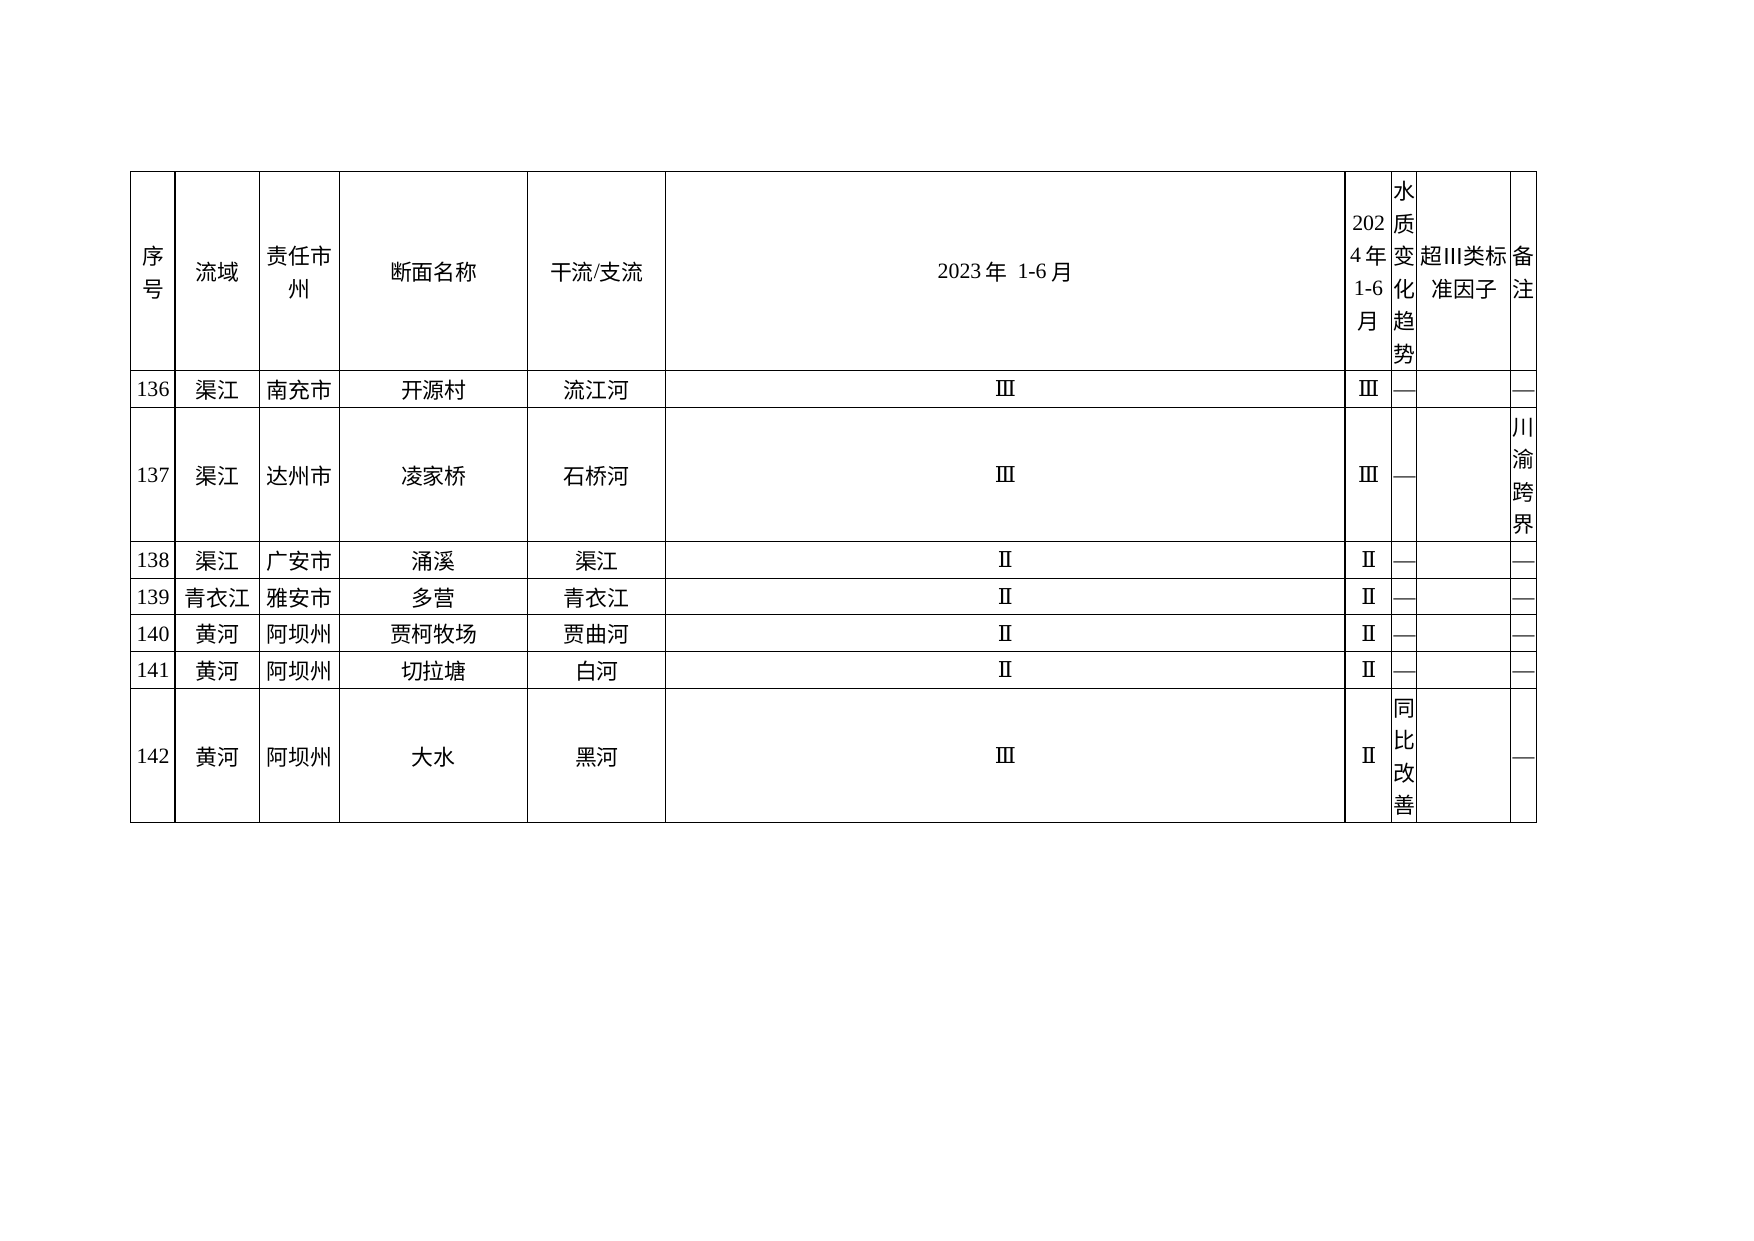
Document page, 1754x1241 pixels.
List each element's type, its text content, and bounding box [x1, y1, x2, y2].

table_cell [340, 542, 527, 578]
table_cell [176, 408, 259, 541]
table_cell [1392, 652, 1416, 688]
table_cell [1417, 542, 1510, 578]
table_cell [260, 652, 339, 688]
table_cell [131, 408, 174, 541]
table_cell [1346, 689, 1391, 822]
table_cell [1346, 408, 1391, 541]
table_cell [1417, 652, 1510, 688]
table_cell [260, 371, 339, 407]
table_header 流域 [176, 172, 259, 370]
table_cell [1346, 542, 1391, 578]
table_header 2024年 1-6月 [1346, 172, 1391, 370]
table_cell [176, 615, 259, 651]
table_header 2023年 1-6月 [666, 172, 1344, 370]
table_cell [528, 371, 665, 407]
table_header 水质变化趋势 [1392, 172, 1416, 370]
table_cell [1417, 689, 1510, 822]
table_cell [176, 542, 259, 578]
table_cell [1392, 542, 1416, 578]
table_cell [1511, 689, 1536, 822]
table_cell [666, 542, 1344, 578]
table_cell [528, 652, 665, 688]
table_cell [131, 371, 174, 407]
table_header 超Ⅲ类标准因子 [1417, 172, 1510, 370]
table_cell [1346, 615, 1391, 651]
table_header 干流/支流 [528, 172, 665, 370]
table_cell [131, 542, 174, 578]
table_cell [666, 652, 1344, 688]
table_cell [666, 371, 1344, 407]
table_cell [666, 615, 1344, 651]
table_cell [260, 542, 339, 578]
table_header 序号 [131, 172, 174, 370]
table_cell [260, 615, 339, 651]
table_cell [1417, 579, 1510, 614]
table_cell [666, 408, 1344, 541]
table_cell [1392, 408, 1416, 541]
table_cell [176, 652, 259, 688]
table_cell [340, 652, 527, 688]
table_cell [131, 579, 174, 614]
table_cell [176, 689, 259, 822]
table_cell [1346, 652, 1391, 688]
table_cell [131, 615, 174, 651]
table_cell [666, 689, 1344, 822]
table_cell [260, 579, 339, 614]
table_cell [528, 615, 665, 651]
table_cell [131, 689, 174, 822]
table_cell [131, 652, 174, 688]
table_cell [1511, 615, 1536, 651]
table_header 备注 [1511, 172, 1536, 370]
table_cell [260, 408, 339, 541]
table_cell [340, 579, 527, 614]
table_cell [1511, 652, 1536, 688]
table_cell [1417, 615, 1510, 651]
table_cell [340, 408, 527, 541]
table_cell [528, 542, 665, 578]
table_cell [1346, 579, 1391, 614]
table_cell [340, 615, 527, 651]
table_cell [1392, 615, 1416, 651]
table_header 责任市州 [260, 172, 339, 370]
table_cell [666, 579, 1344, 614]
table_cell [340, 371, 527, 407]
table_header 断面名称 [340, 172, 527, 370]
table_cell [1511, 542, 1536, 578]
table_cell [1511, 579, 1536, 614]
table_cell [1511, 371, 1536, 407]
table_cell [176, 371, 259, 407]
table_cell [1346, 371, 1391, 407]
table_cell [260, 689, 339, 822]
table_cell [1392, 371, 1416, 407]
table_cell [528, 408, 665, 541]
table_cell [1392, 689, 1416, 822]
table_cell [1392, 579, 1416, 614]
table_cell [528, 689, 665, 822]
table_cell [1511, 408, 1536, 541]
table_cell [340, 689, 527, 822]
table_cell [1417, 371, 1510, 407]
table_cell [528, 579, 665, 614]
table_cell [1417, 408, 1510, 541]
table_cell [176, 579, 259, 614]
